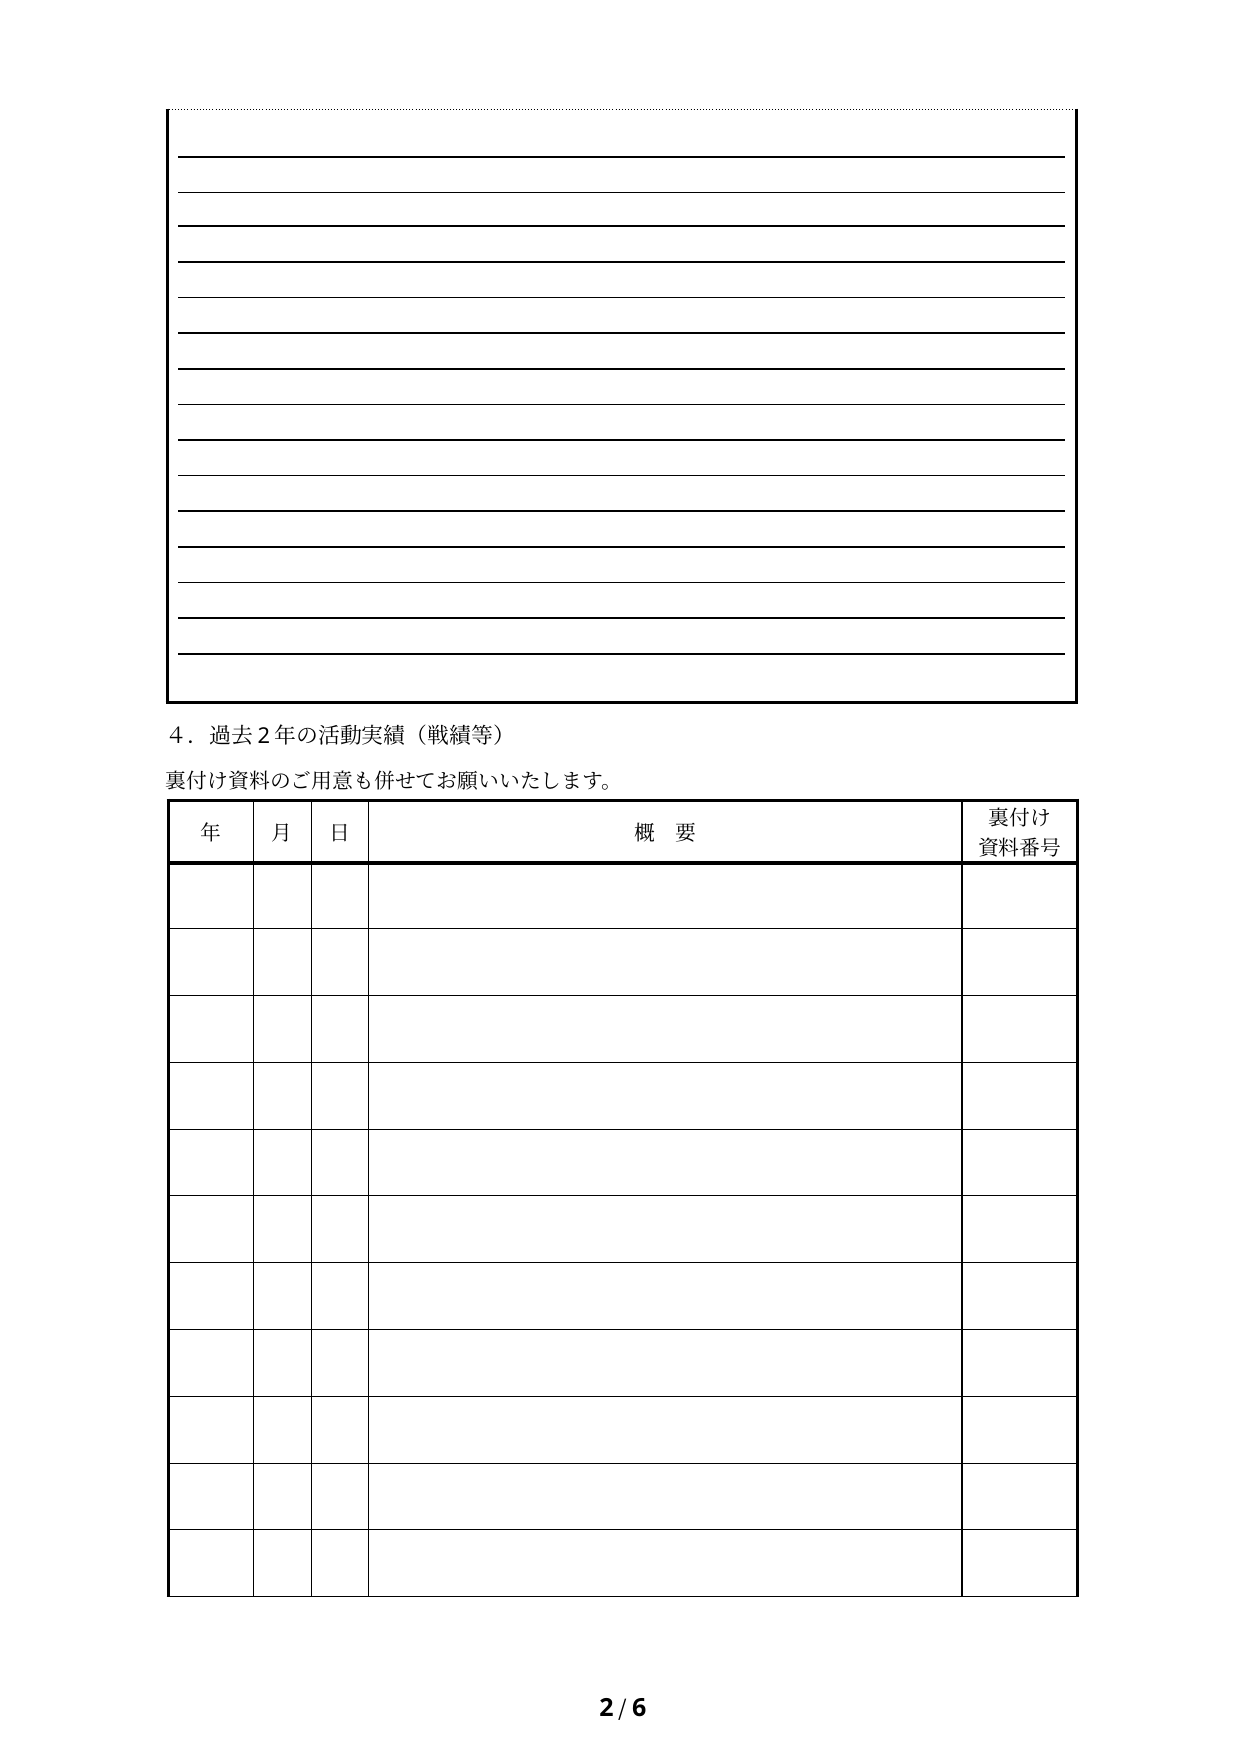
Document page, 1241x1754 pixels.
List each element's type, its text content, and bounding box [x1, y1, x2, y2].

table_cell [963, 929, 1076, 995]
table_cell [170, 865, 253, 928]
table_cell [170, 996, 253, 1062]
table_header 月 [254, 802, 311, 861]
table_cell [963, 1464, 1076, 1529]
table_cell [369, 1530, 961, 1596]
table_cell [369, 1397, 961, 1462]
table_cell [312, 1196, 368, 1262]
table_cell [254, 1063, 311, 1128]
text 裏付け資料のご用意も併せてお願いいたします。 [166, 764, 1075, 794]
table_cell [312, 1130, 368, 1195]
table_cell [169, 109, 1075, 701]
table_cell [254, 1130, 311, 1195]
table_cell [170, 929, 253, 995]
table_cell [963, 996, 1076, 1062]
table_cell [312, 1063, 368, 1128]
table_cell [963, 1263, 1076, 1329]
table_cell [369, 1263, 961, 1329]
table_cell [312, 1464, 368, 1529]
table_cell [170, 1330, 253, 1396]
table_cell [170, 1130, 253, 1195]
table_cell [170, 1464, 253, 1529]
table_cell [963, 1063, 1076, 1128]
table_cell [170, 1397, 253, 1462]
table_cell [170, 1530, 253, 1596]
table_cell [963, 1530, 1076, 1596]
table_cell [369, 1063, 961, 1128]
table_cell [312, 1397, 368, 1462]
table_cell [369, 865, 961, 928]
table_header 年 [170, 802, 253, 861]
table_cell [963, 1330, 1076, 1396]
table_cell [312, 1330, 368, 1396]
table_cell [963, 1130, 1076, 1195]
text ４．過去2年の活動実績（戦績等） [165, 704, 1075, 764]
table_cell [254, 1464, 311, 1529]
table_header 日 [312, 802, 368, 861]
table_cell [254, 1330, 311, 1396]
table_cell [254, 1397, 311, 1462]
table_cell [170, 1063, 253, 1128]
table_cell [963, 1397, 1076, 1462]
table_cell [254, 1196, 311, 1262]
table_cell [369, 1464, 961, 1529]
table_cell [254, 1263, 311, 1329]
table_cell [369, 1196, 961, 1262]
table_cell [170, 1263, 253, 1329]
table_cell [312, 996, 368, 1062]
table_cell [254, 1530, 311, 1596]
table_cell [312, 865, 368, 928]
table_cell [312, 1530, 368, 1596]
table_cell [369, 1330, 961, 1396]
table_cell [254, 929, 311, 995]
table_cell [369, 929, 961, 995]
table_cell [312, 1263, 368, 1329]
table_cell [963, 1196, 1076, 1262]
table_header 概 要 [369, 802, 961, 861]
table_cell [369, 1130, 961, 1195]
table_cell [369, 996, 961, 1062]
table_cell [170, 1196, 253, 1262]
table_cell [254, 996, 311, 1062]
table_header 裏付け 資料番号 [963, 802, 1076, 861]
table_cell [254, 865, 311, 928]
table_cell [963, 865, 1076, 928]
table_cell [312, 929, 368, 995]
